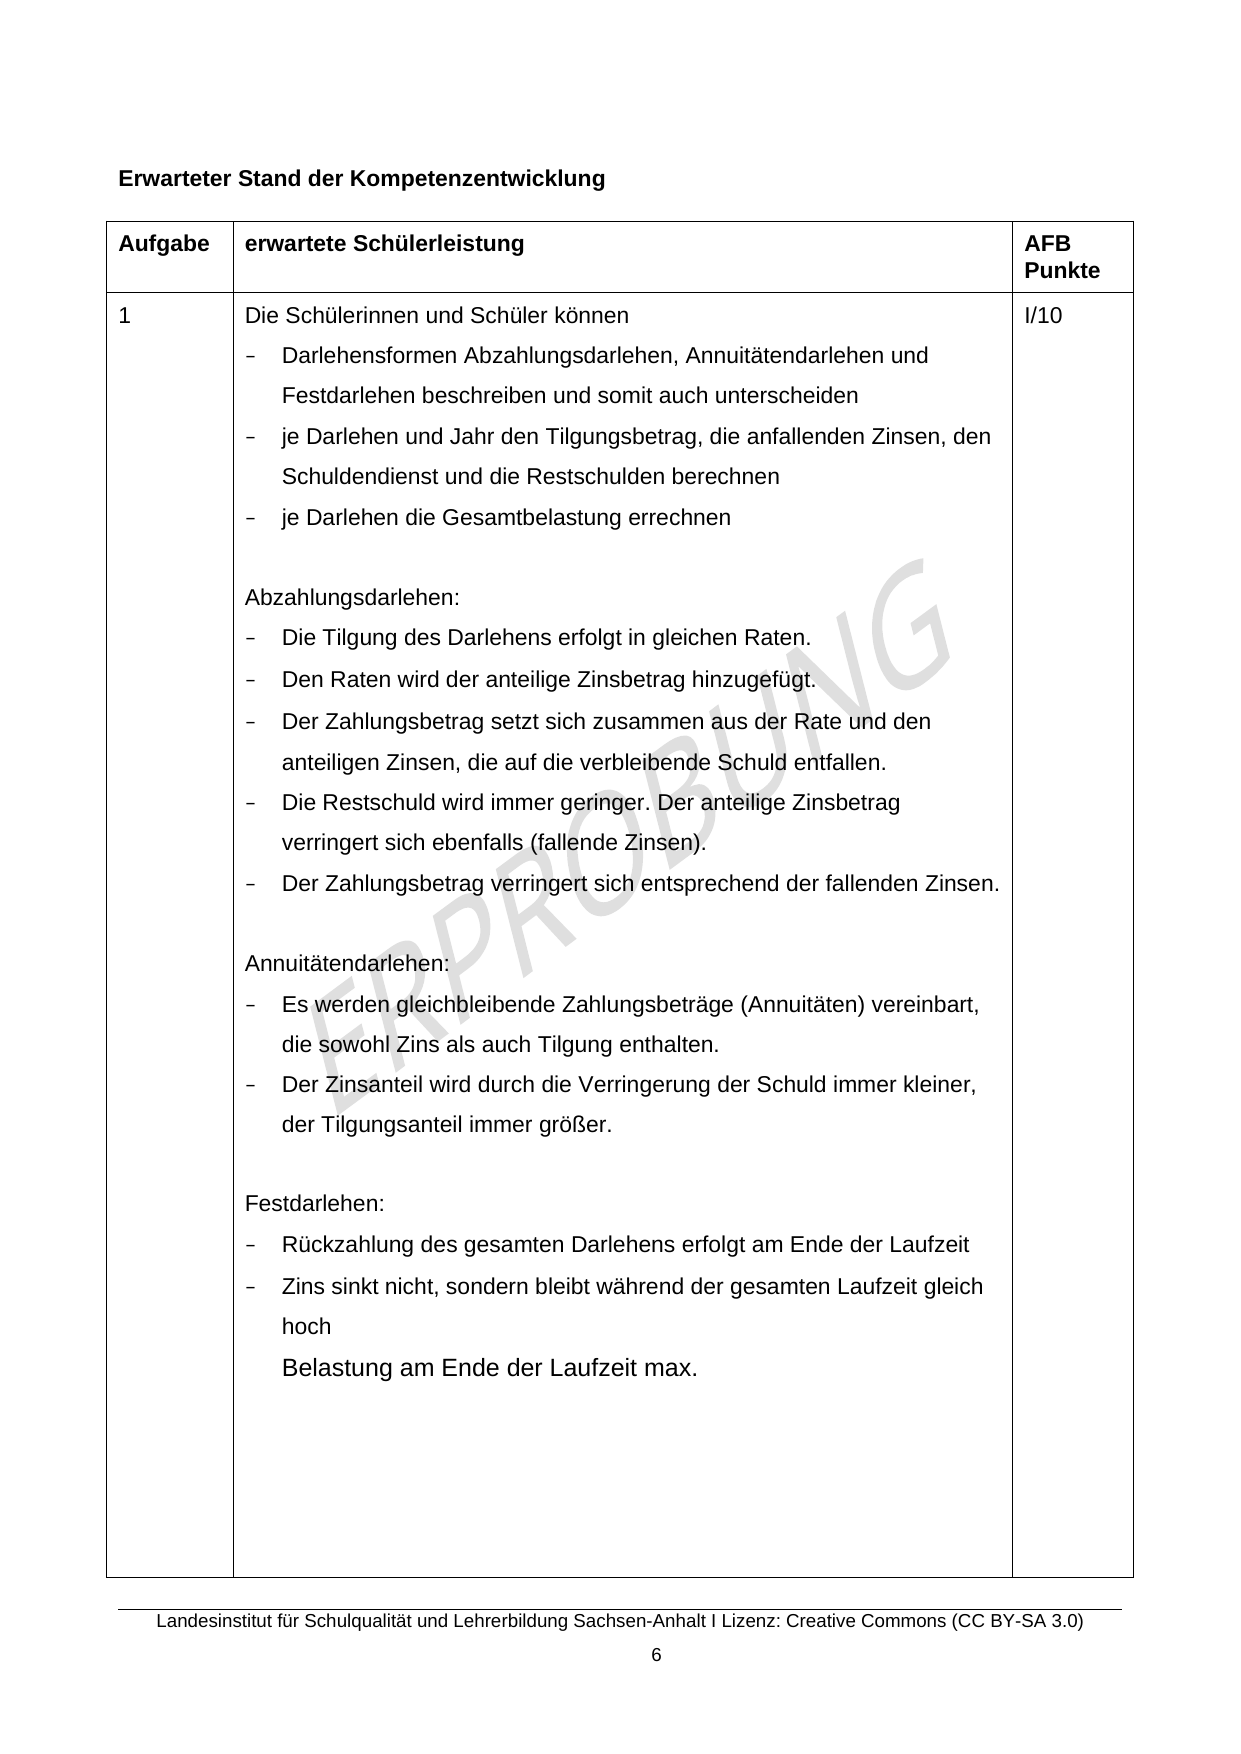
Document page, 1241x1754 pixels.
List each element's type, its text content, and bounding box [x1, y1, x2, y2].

text Erwarteter Stand der Kompetenzentwicklung [118, 165, 1122, 192]
table_cell I/10 [1013, 293, 1133, 1577]
table_header erwartete Schülerleistung [234, 222, 1012, 292]
table_header Aufgabe [107, 222, 233, 292]
table_header AFB Punkte [1013, 222, 1133, 292]
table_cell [234, 293, 1012, 1577]
table_cell 1 [107, 293, 233, 1577]
